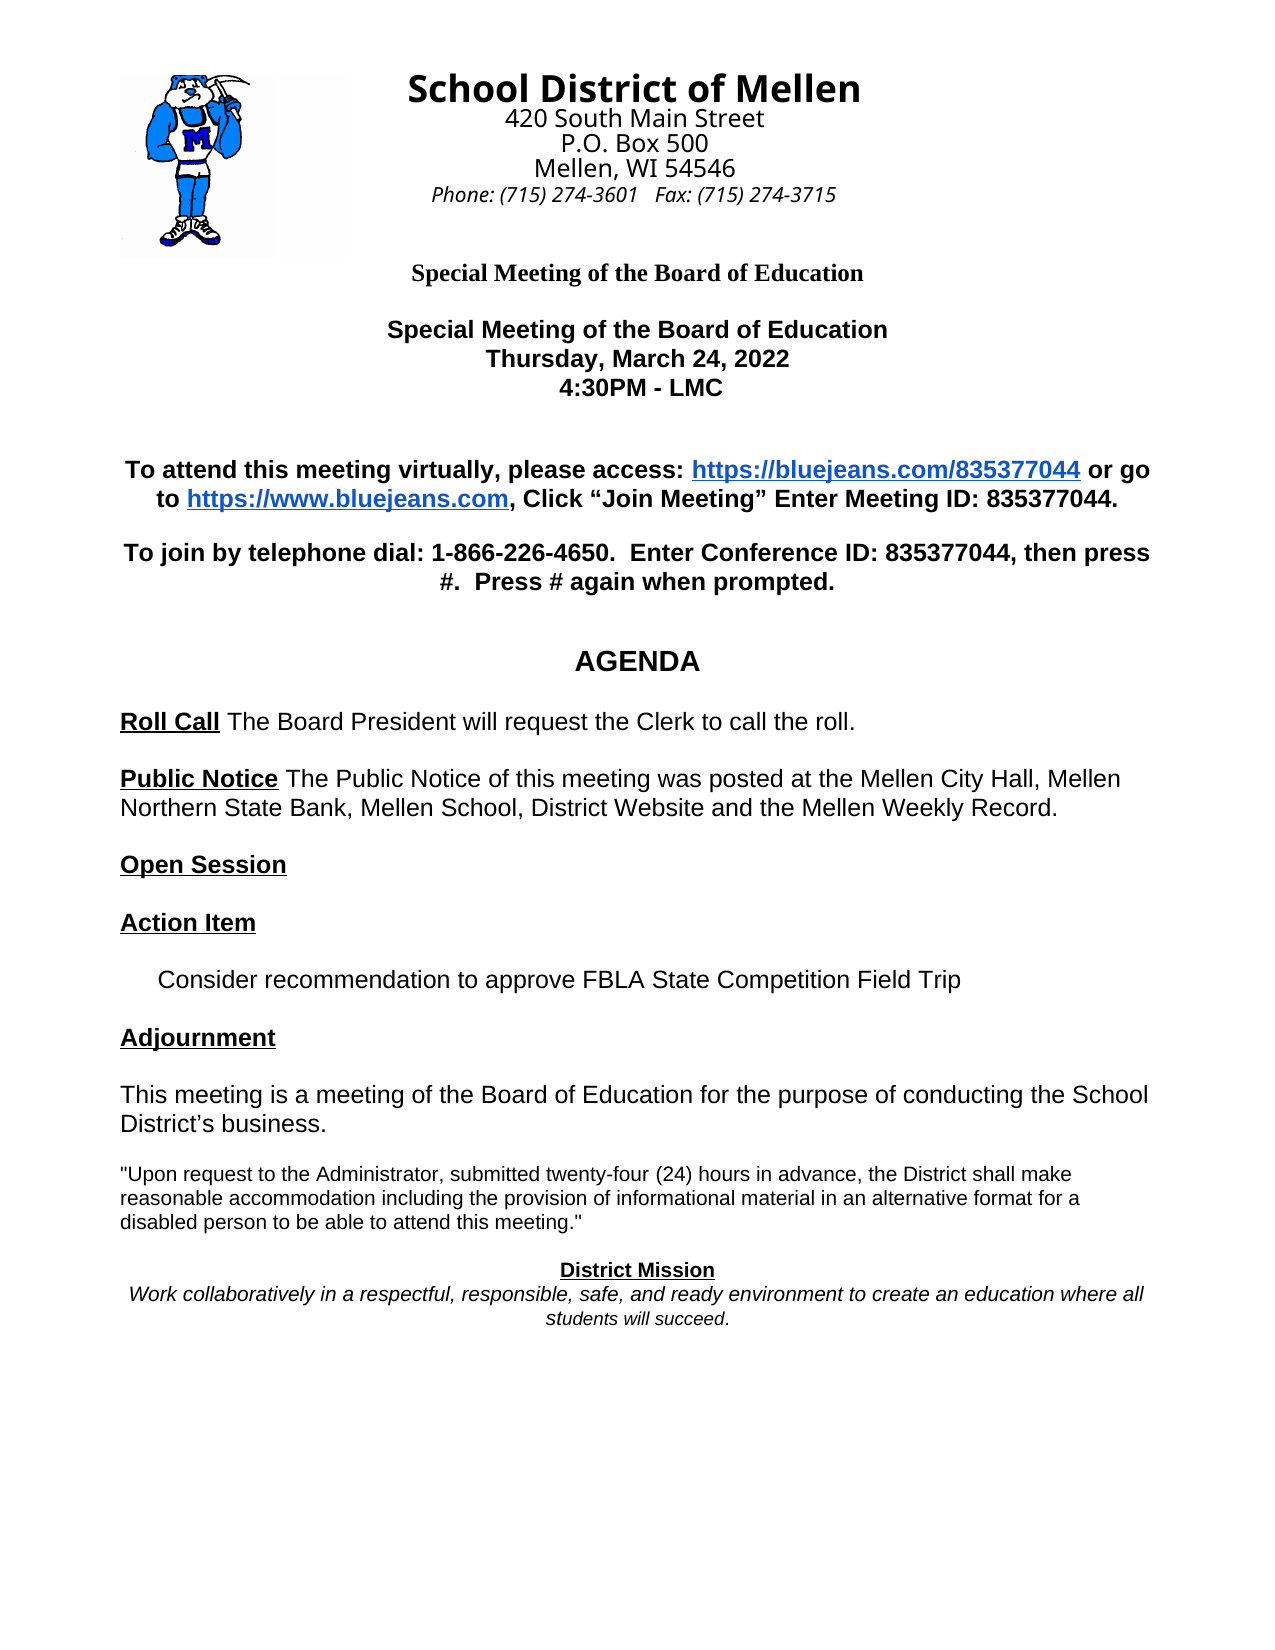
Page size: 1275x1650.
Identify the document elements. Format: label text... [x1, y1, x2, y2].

text 4:30PM - LMC [120, 373, 1155, 402]
text Special Meeting of the Board of Education [120, 258, 1155, 287]
text Thursday, March 24, 2022 [120, 344, 1155, 373]
text To attend this meeting virtually, please access: https://bluejeans.com/835377044 or go to https://www.bluejeans.com, Click “Join Meeting” Enter Meeting ID: 835377044. [120, 455, 1155, 513]
text "Upon request to the Administrator, submitted twenty-four (24) hours in advance, the District shall make reasonable accommodation including the provision of informational material in an alternative format for a disabled person to be able to attend this meeting." [120, 1162, 1155, 1234]
text Consider recommendation to approve FBLA State Competition Field Trip [157, 965, 1155, 994]
text Action Item [120, 908, 1155, 937]
text Work collaboratively in a respectful, responsible, safe, and ready environment to create an education where all students will succeed. [120, 1282, 1155, 1329]
text To join by telephone dial: 1-866-226-4650. Enter Conference ID: 835377044, then press #. Press # again when prompted. [120, 538, 1155, 595]
text This meeting is a meeting of the Board of Education for the purpose of conducting the School District’s business. [120, 1080, 1155, 1138]
text Adjournment [120, 1023, 1155, 1052]
text Roll Call The Board President will request the Clerk to call the roll. [120, 707, 1155, 735]
text Open Session [120, 850, 1155, 879]
text District Mission [120, 1258, 1155, 1282]
text Public Notice The Public Notice of this meeting was posted at the Mellen City Hall, Mellen Northern State Bank, Mellen School, District Website and the Mellen Weekly Record. [120, 764, 1155, 822]
picture [120, 75, 346, 258]
text AGENDA [120, 644, 1155, 678]
text Special Meeting of the Board of Education [120, 315, 1155, 344]
